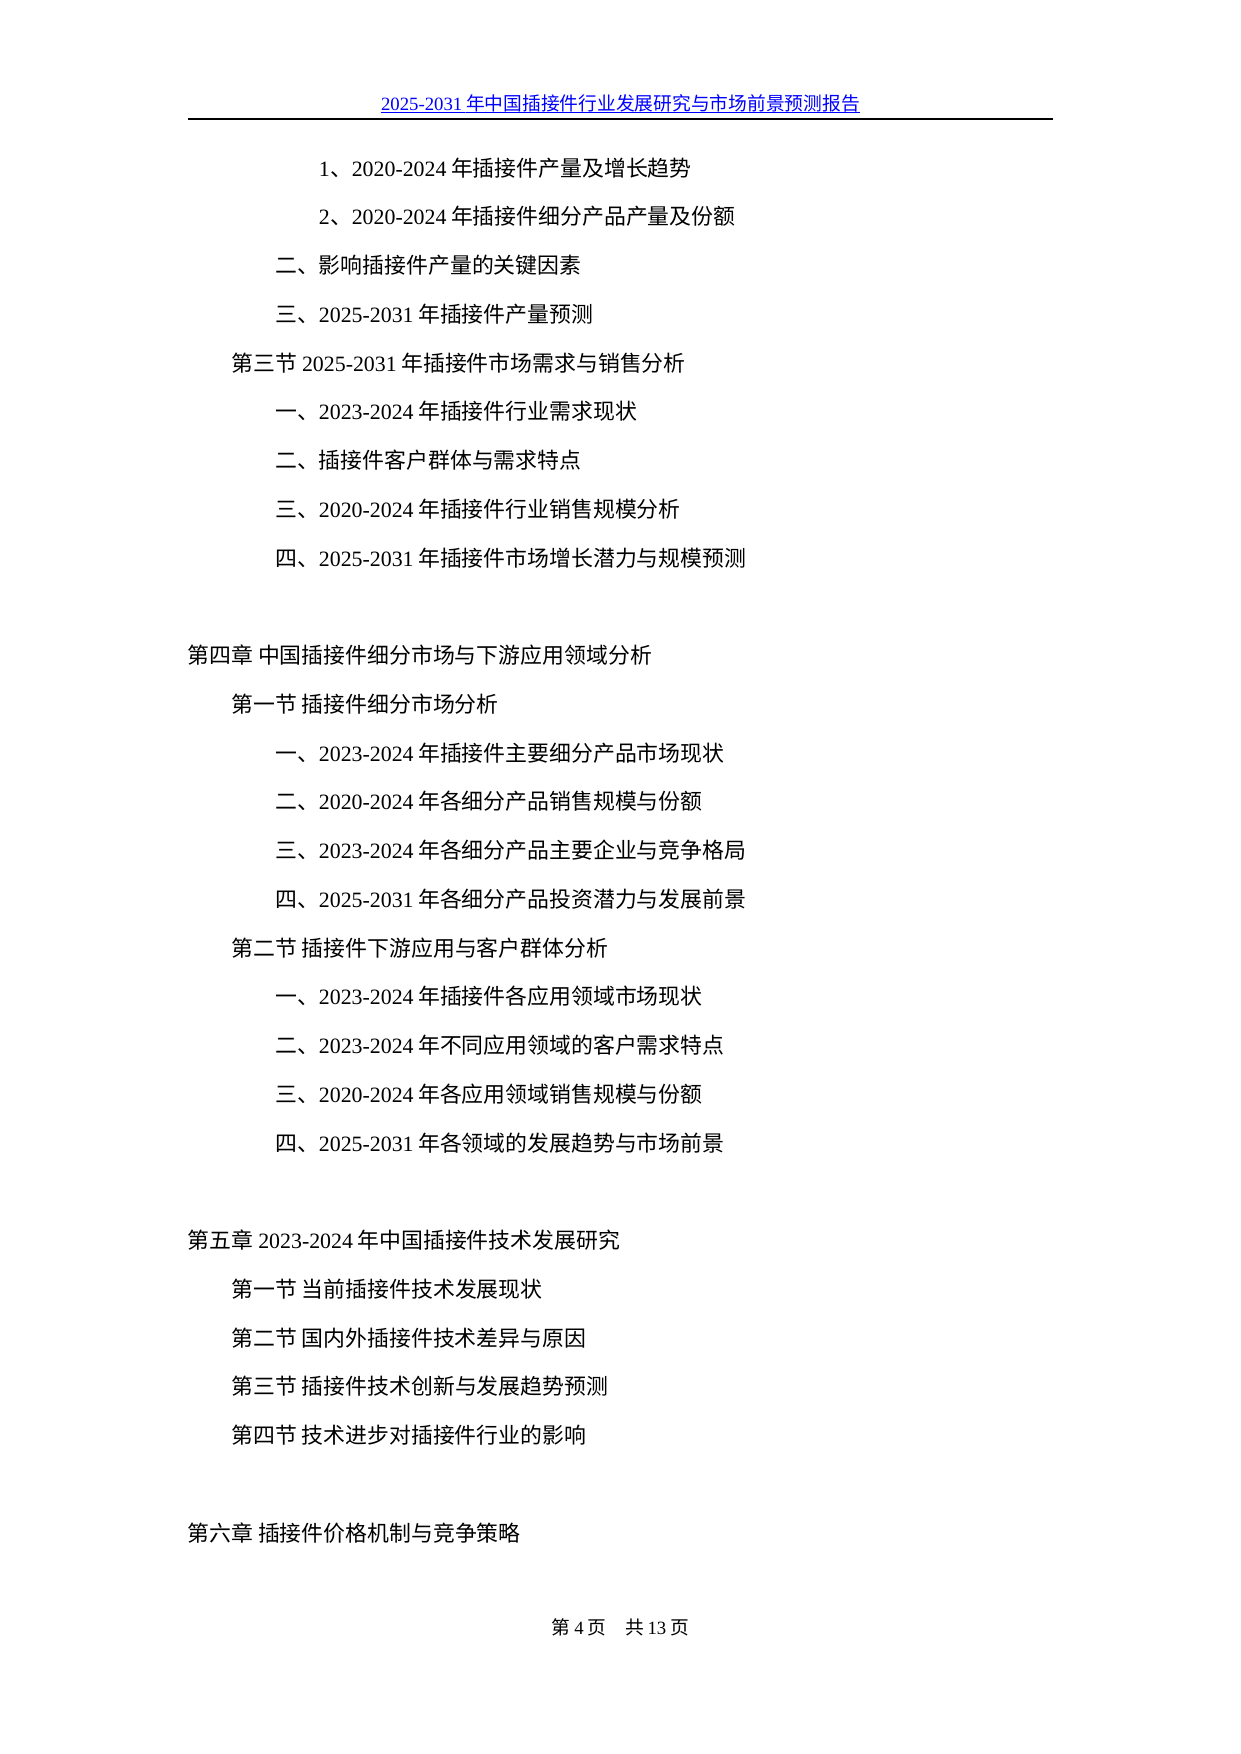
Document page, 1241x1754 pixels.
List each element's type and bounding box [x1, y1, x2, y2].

text [187, 150, 1053, 1548]
